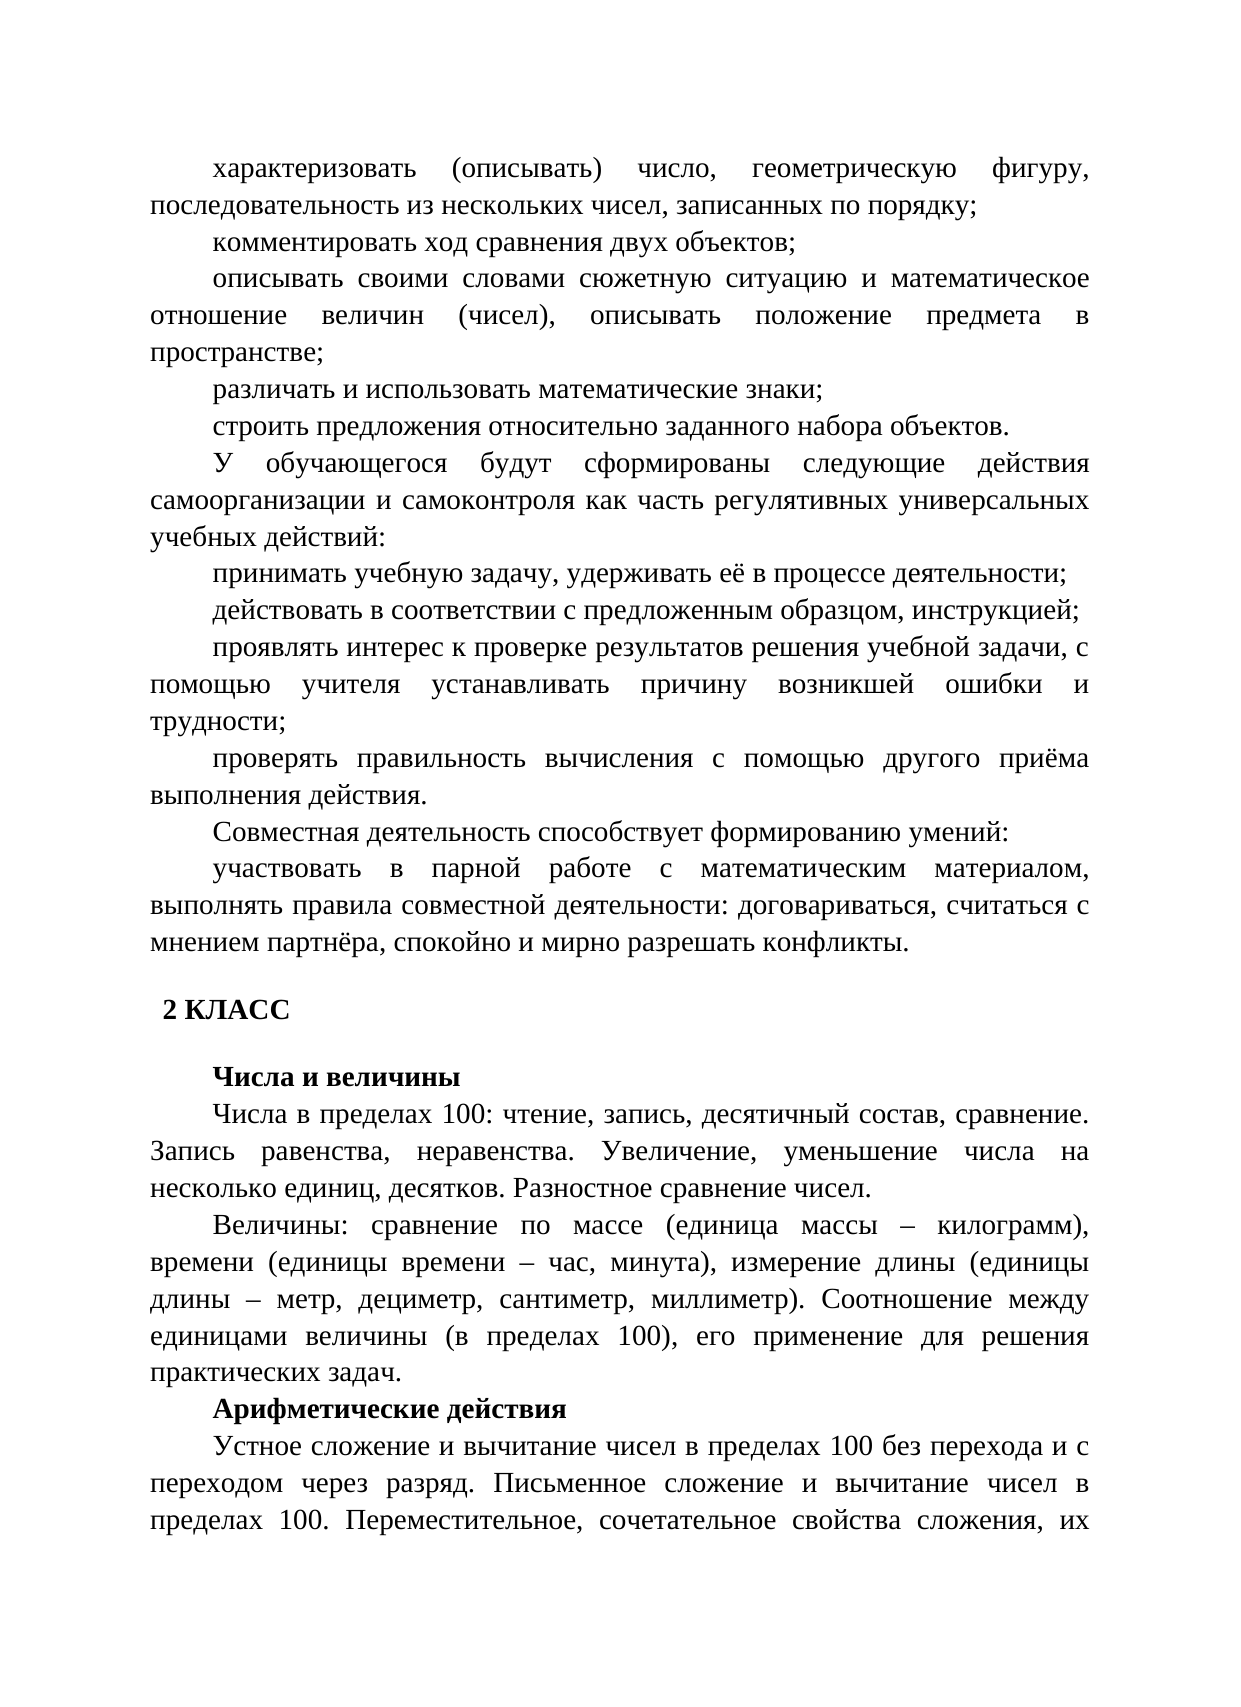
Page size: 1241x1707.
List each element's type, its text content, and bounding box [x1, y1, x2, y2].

text характеризовать (описывать) число, геометрическую фигуру, последовательность из нескольких чисел, записанных по порядку; [150, 150, 1090, 220]
text У обучающегося будут сформированы следующие действия самоорганизации и самоконтроля как часть регулятивных универсальных учебных действий: [150, 445, 1090, 552]
text Величины: сравнение по массе (единица массы – килограмм), времени (единицы времени – час, минута), измерение длины (единицы длины – метр, дециметр, сантиметр, миллиметр). Соотношение между единицами величины (в пределах 100), его применение для решения практических задач. [150, 1207, 1090, 1388]
text проявлять интерес к проверке результатов решения учебной задачи, с помощью учителя устанавливать причину возникшей ошибки и трудности; [150, 629, 1090, 737]
text проверять правильность вычисления с помощью другого приёма выполнения действия. [150, 740, 1090, 810]
text 2 КЛАСС [162, 992, 1090, 1026]
text Совместная деятельность способствует формированию умений: [150, 814, 1090, 847]
text принимать учебную задачу, удерживать её в процессе деятельности; [150, 556, 1090, 589]
text Числа в пределах 100: чтение, запись, десятичный состав, сравнение. Запись равенства, неравенства. Увеличение, уменьшение числа на несколько единиц, десятков. Разностное сравнение чисел. [150, 1096, 1090, 1204]
text Арифметические действия [150, 1391, 1090, 1425]
text действовать в соответствии с предложенным образцом, инструкцией; [150, 592, 1090, 626]
text строить предложения относительно заданного набора объектов. [150, 408, 1090, 442]
text описывать своими словами сюжетную ситуацию и математическое отношение величин (чисел), описывать положение предмета в пространстве; [150, 261, 1090, 368]
text Числа и величины [150, 1059, 1090, 1093]
text комментировать ход сравнения двух объектов; [150, 224, 1090, 257]
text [150, 1428, 1090, 1536]
text участвовать в парной работе с математическим материалом, выполнять правила совместной деятельности: договариваться, считаться с мнением партнёра, спокойно и мирно разрешать конфликты. [150, 851, 1090, 958]
text различать и использовать математические знаки; [150, 371, 1090, 405]
